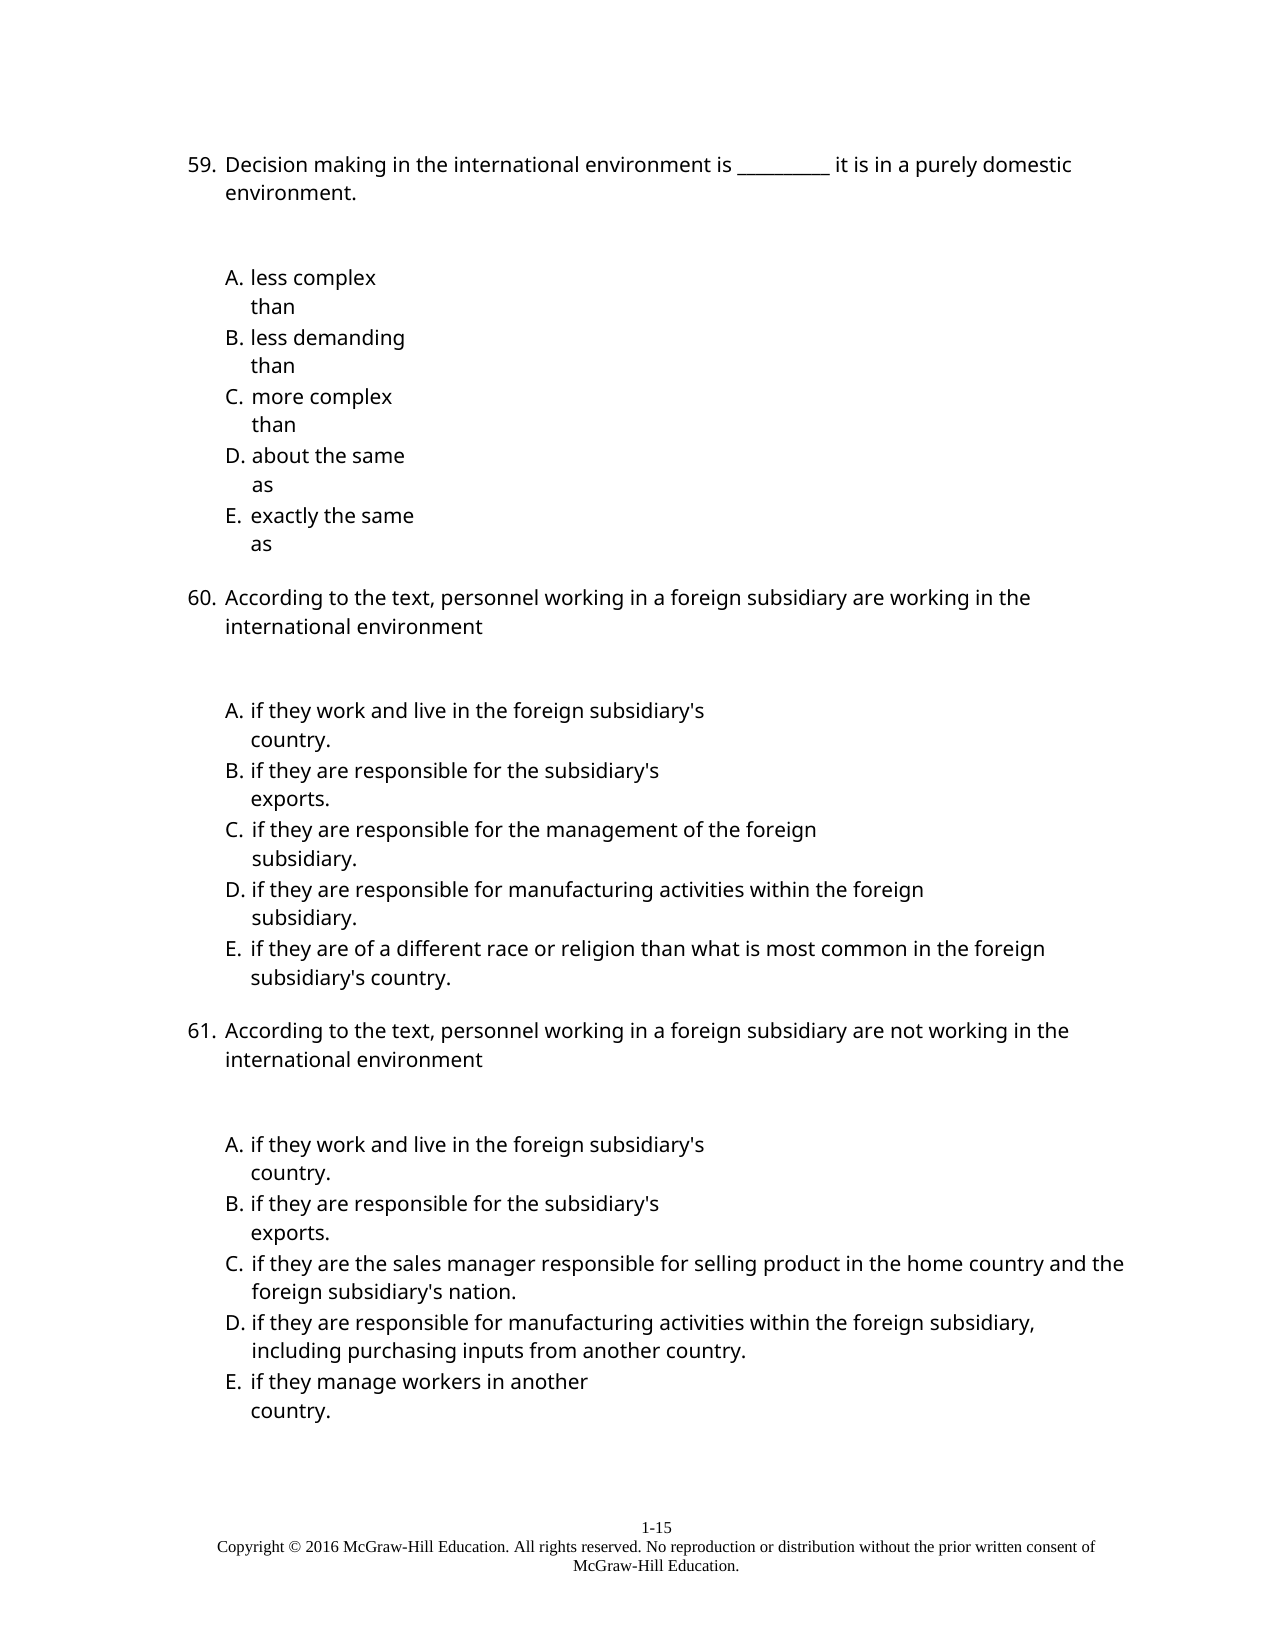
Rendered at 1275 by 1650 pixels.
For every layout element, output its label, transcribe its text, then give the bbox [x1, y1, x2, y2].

table_header 59. [188, 150, 225, 558]
table_header 61. [188, 1017, 225, 1424]
table_header According to the text, personnel working in a foreign subsidiary are working in the international environment [225, 583, 1125, 991]
table_header Decision making in the international environment is __________ it is in a purely domestic environment. [225, 150, 1125, 558]
table_header According to the text, personnel working in a foreign subsidiary are not working in the international environment [225, 1017, 1125, 1424]
table_header 60. [188, 583, 225, 991]
